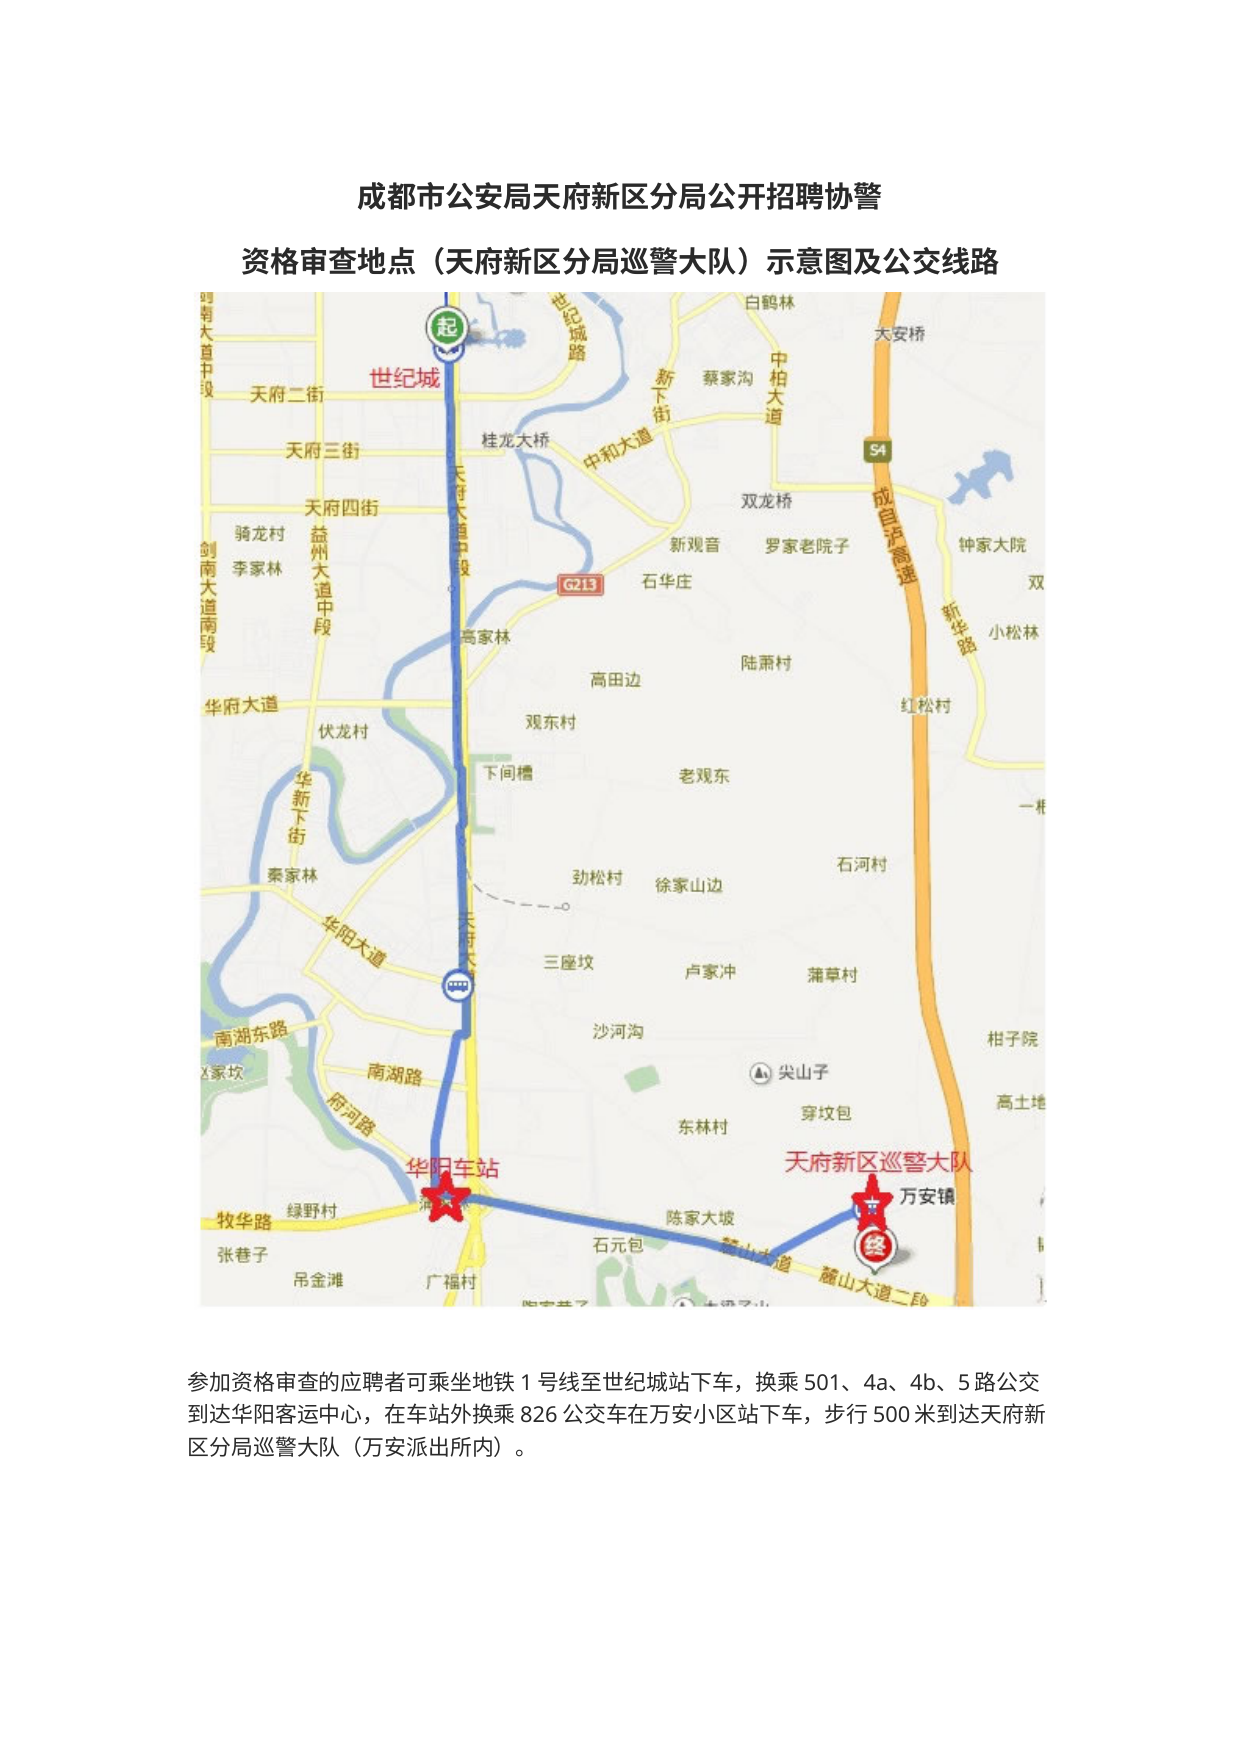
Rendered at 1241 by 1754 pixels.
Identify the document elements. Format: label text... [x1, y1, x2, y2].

text 参加资格审查的应聘者可乘坐地铁1号线至世纪城站下车，换乘501、4a、4b、5路公交到达华阳客运中心，在车站外换乘826公交车在万安小区站下车，步行500米到达天府新区分局巡警大队（万安派出所内）。 [187, 1364, 1053, 1462]
text 资格审查地点（天府新区分局巡警大队）示意图及公交线路 [187, 227, 1053, 292]
text 成都市公安局天府新区分局公开招聘协警 [187, 162, 1053, 227]
picture [193, 292, 1047, 1310]
